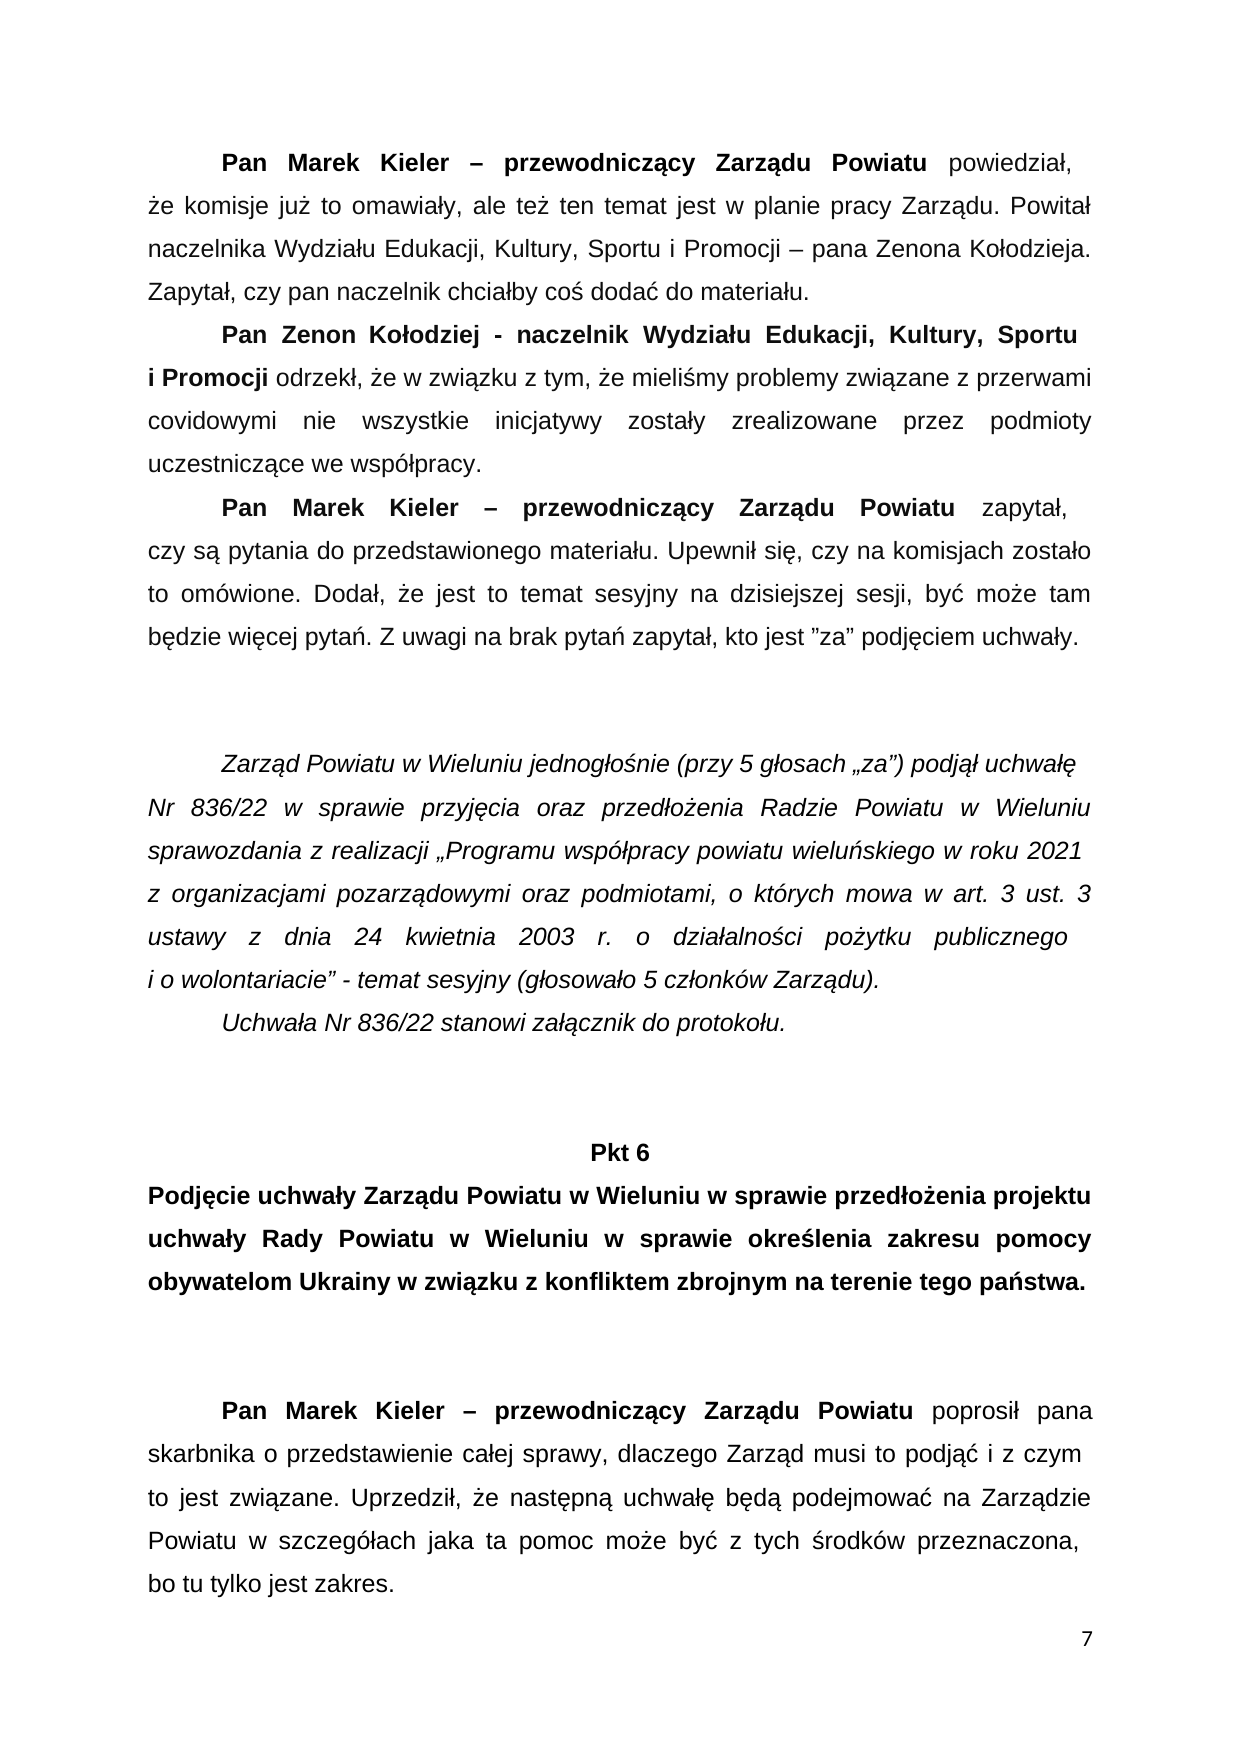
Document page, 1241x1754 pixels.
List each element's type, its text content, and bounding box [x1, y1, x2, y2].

text Pan Marek Kieler – przewodniczący Zarządu Powiatu zapytał, czy są pytania do przedstawionego materiału. Upewnił się, czy na komisjach zostało to omówione. Dodał, że jest to temat sesyjny na dzisiejszej sesji, być może tam będzie więcej pytań. Z uwagi na brak pytań zapytał, kto jest ”za” podjęciem uchwały. [148, 493, 1093, 651]
text Pan Marek Kieler – przewodniczący Zarządu Powiatu poprosił pana skarbnika o przedstawienie całej sprawy, dlaczego Zarząd musi to podjąć i z czym to jest związane. Uprzedził, że następną uchwałę będą podejmować na Zarządzie Powiatu w szczegółach jaka ta pomoc może być z tych środków przeznaczona, bo tu tylko jest zakres. [148, 1396, 1093, 1597]
text Pan Marek Kieler – przewodniczący Zarządu Powiatu powiedział, że komisje już to omawiały, ale też ten temat jest w planie pracy Zarządu. Powitał naczelnika Wydziału Edukacji, Kultury, Sportu i Promocji – pana Zenona Kołodzieja. Zapytał, czy pan naczelnik chciałby coś dodać do materiału. [148, 148, 1093, 306]
text Pkt 6 [148, 1137, 1093, 1166]
text Nr 836/22 w sprawie przyjęcia oraz przedłożenia Radzie Powiatu w Wieluniu sprawozdania z realizacji „Programu współpracy powiatu wieluńskiego w roku 2021 z organizacjami pozarządowymi oraz podmiotami, o których mowa w art. 3 ust. 3 ustawy z dnia 24 kwietnia 2003 r. o działalności pożytku publicznego i o wolontariacie” - temat sesyjny (głosowało 5 członków Zarządu). [148, 792, 1093, 994]
text Uchwała Nr 836/22 stanowi załącznik do protokołu. [148, 1008, 1093, 1037]
text Zarząd Powiatu w Wieluniu jednogłośnie (przy 5 głosach „za”) podjął uchwałę [148, 749, 1093, 778]
text Podjęcie uchwały Zarządu Powiatu w Wieluniu w sprawie przedłożenia projektu uchwały Rady Powiatu w Wieluniu w sprawie określenia zakresu pomocy obywatelom Ukrainy w związku z konfliktem zbrojnym na terenie tego państwa. [148, 1181, 1093, 1296]
text Pan Zenon Kołodziej - naczelnik Wydziału Edukacji, Kultury, Sportu i Promocji odrzekł, że w związku z tym, że mieliśmy problemy związane z przerwami covidowymi nie wszystkie inicjatywy zostały zrealizowane przez podmioty uczestniczące we współpracy. [148, 320, 1093, 478]
